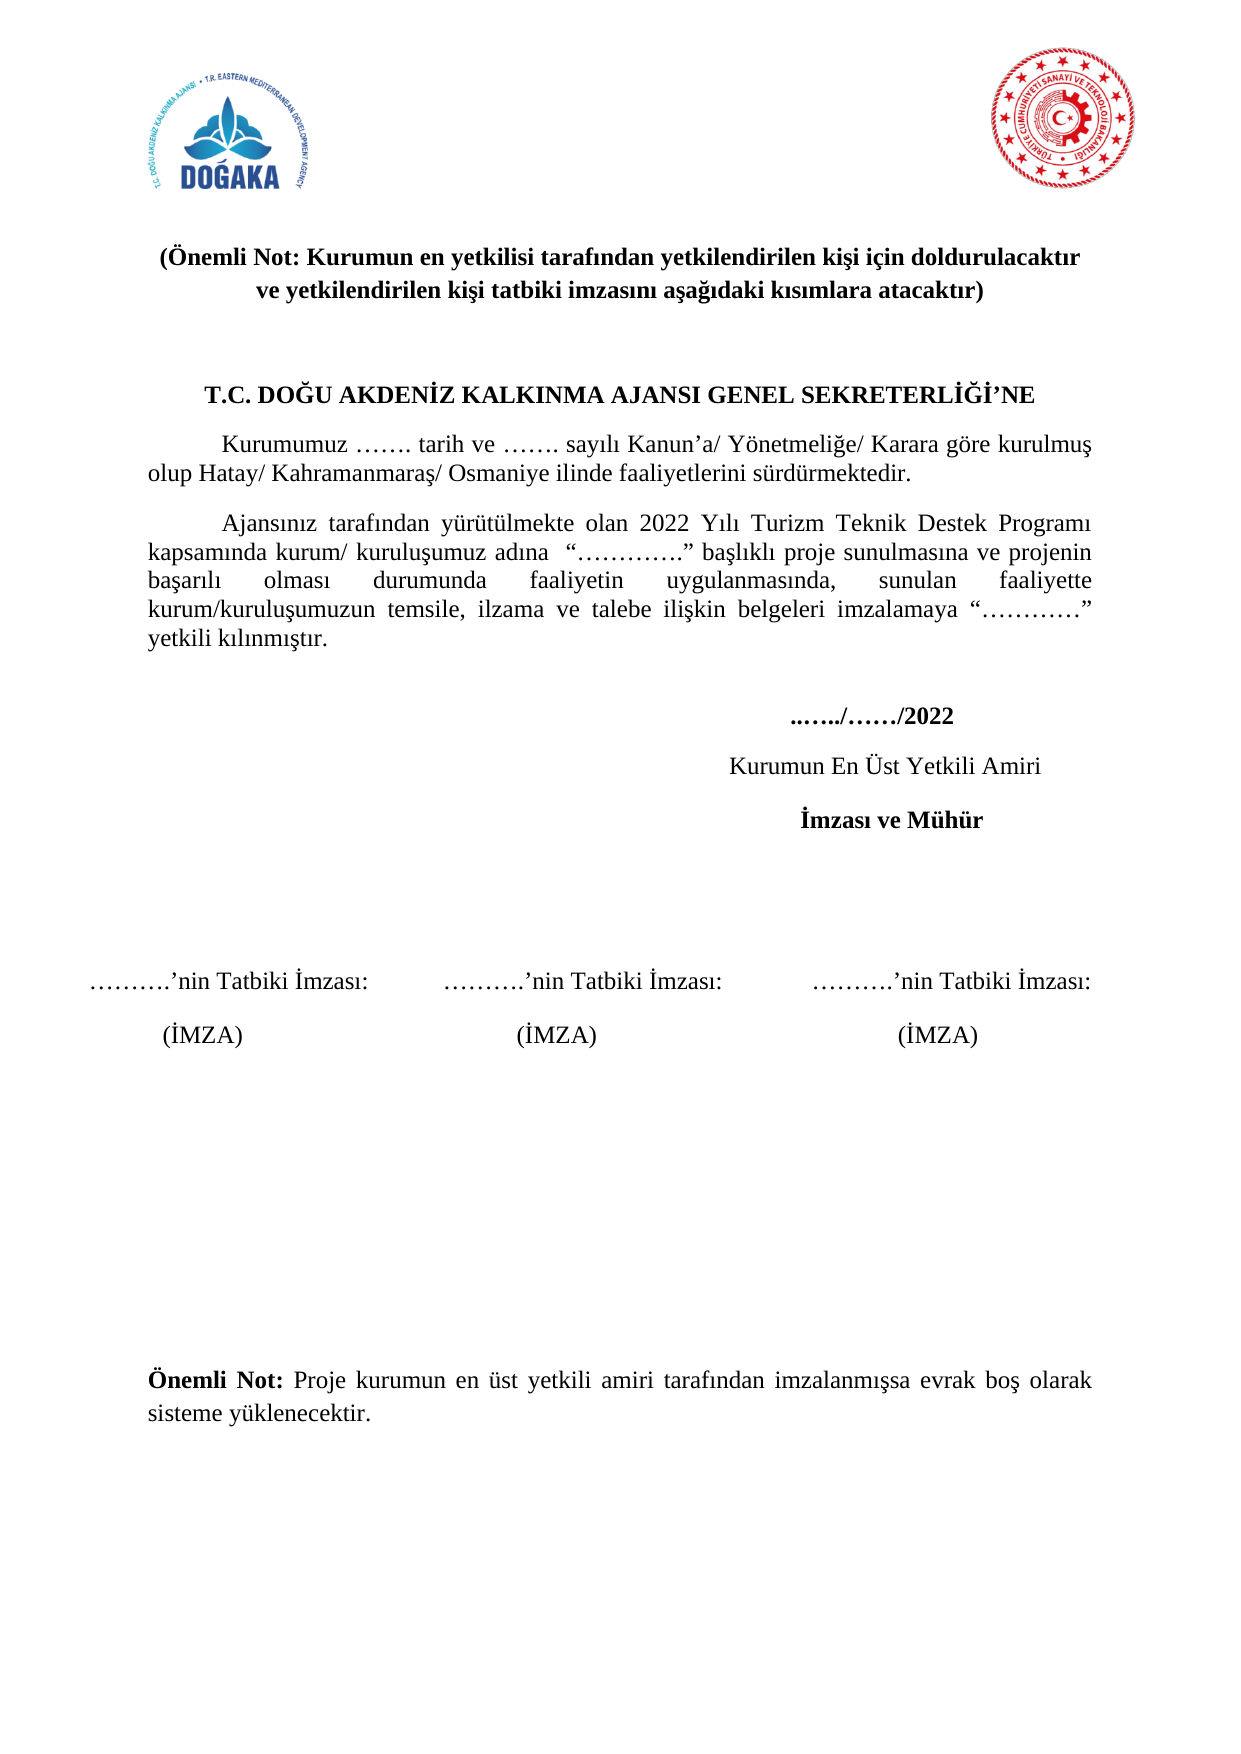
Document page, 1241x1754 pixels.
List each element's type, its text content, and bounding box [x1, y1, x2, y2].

text T.C. DOĞU AKDENİZ KALKINMA AJANSI GENEL SEKRETERLİĞİ’NE [148, 380, 1093, 409]
text Önemli Not: Proje kurumun en üst yetkili amiri tarafından imzalanmışsa evrak boş olarak sisteme yüklenecektir. [148, 1365, 1093, 1427]
picture [990, 46, 1135, 189]
text (İMZA) (İMZA) (İMZA) [88, 1020, 1137, 1049]
text (Önemli Not: Kurumun en yetkilisi tarafından yetkilendirilen kişi için doldurulacaktır ve yetkilendirilen kişi tatbiki imzasını aşağıdaki kısımlara atacaktır) [148, 242, 1093, 304]
text ……….’nin Tatbiki İmzası: ……….’nin Tatbiki İmzası: ……….’nin Tatbiki İmzası: [88, 966, 1137, 995]
text Ajansınız tarafından yürütülmekte olan 2022 Yılı Turizm Teknik Destek Programı kapsamında kurum/ kuruluşumuz adına “………….” başlıklı proje sunulmasına ve projenin başarılı olması durumunda faaliyetin uygulanmasında, sunulan faaliyette kurum/kuruluşumuzun temsile, ilzama ve talebe ilişkin belgeleri imzalamaya “…………” yetkili kılınmıştır. [148, 508, 1093, 680]
picture [147, 73, 308, 189]
text İmzası ve Mühür [738, 805, 1093, 833]
text Kurumun En Üst Yetkili Amiri [148, 751, 1093, 779]
text Kurumumuz ……. tarih ve ……. sayılı Kanun’a/ Yönetmeliğe/ Karara göre kurulmuş olup Hatay/ Kahramanmaraş/ Osmaniye ilinde faaliyetlerini sürdürmektedir. [148, 429, 1093, 487]
text ..…../……/2022 [148, 701, 1093, 730]
